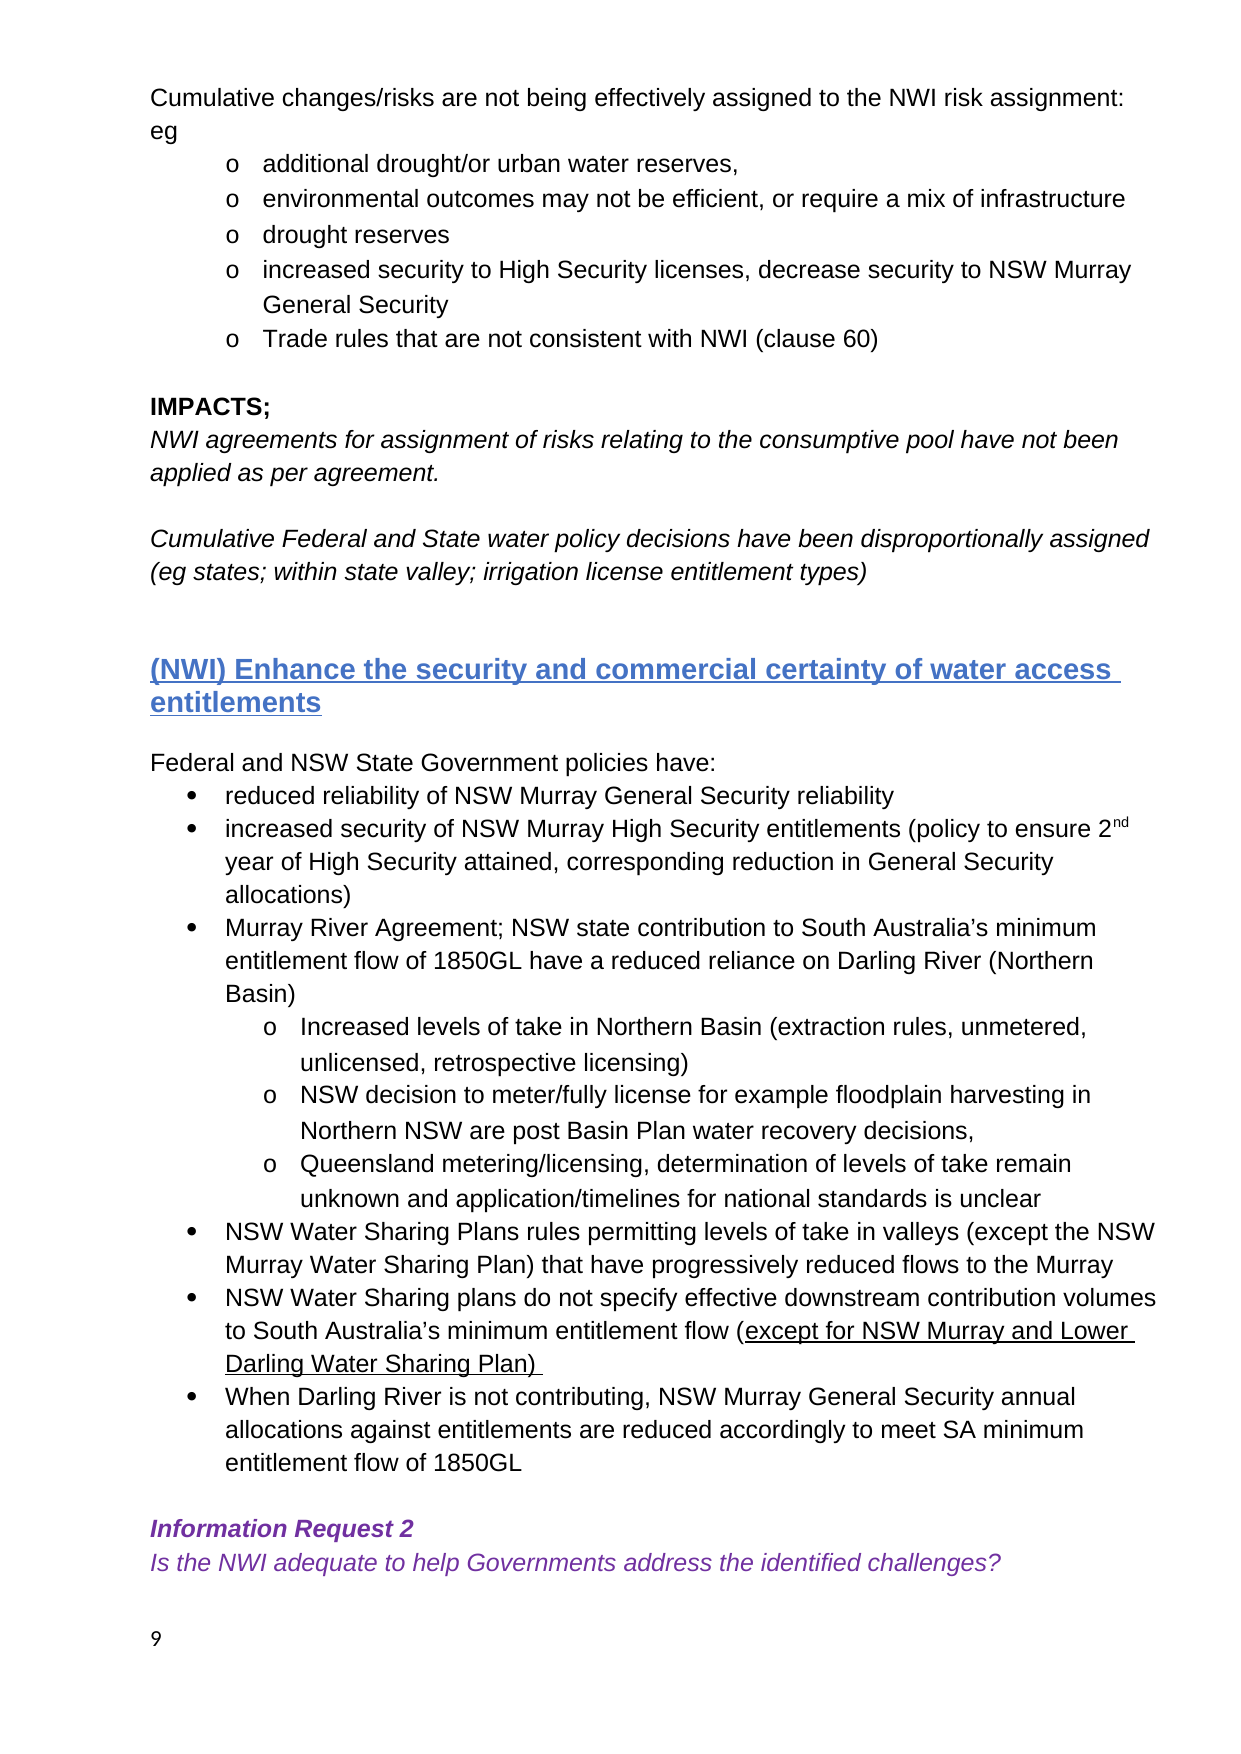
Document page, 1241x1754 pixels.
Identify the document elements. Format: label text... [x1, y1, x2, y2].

list environmental outcomes may not be efficient, or require a mix of infrastructure [225, 184, 1157, 215]
text Federal and NSW State Government policies have: [150, 748, 1157, 777]
list NSW Water Sharing plans do not specify effective downstream contribution volumes to South Australia’s minimum entitlement flow (except for NSW Murray and Lower Darling Water Sharing Plan) [187, 1283, 1157, 1378]
text NWI agreements for assignment of risks relating to the consumptive pool have not been applied as per agreement. [150, 425, 1157, 487]
list reduced reliability of NSW Murray General Security reliability [187, 781, 1157, 810]
list NSW Water Sharing Plans rules permitting levels of take in valleys (except the NSW Murray Water Sharing Plan) that have progressively reduced flows to the Murray [187, 1217, 1157, 1279]
text Information Request 2 [150, 1514, 1157, 1543]
list Trade rules that are not consistent with NWI (clause 60) [225, 323, 1157, 354]
list NSW decision to meter/fully license for example floodplain harvesting in Northern NSW are post Basin Plan water recovery decisions, [262, 1081, 1157, 1144]
list additional drought/or urban water reserves, [225, 149, 1157, 180]
text Is the NWI adequate to help Governments address the identified challenges? [150, 1547, 1157, 1576]
list Queensland metering/licensing, determination of levels of take remain unknown and application/timelines for national standards is unclear [262, 1149, 1157, 1213]
list Increased levels of take in Northern Basin (extraction rules, unmetered, unlicensed, retrospective licensing) [262, 1012, 1157, 1076]
list increased security of NSW Murray High Security entitlements (policy to ensure 2nd year of High Security attained, corresponding reduction in General Security allocations) [187, 814, 1157, 909]
text Cumulative changes/risks are not being effectively assigned to the NWI risk assignment: eg [150, 83, 1157, 144]
text (NWI) Enhance the security and commercial certainty of water access entitlements [150, 652, 1157, 719]
text Cumulative Federal and State water policy decisions have been disproportionally assigned (eg states; within state valley; irrigation license entitlement types) [150, 524, 1157, 586]
list increased security to High Security licenses, decrease security to NSW Murray General Security [225, 255, 1157, 319]
list drought reserves [225, 220, 1157, 251]
list Murray River Agreement; NSW state contribution to South Australia’s minimum entitlement flow of 1850GL have a reduced reliance on Darling River (Northern Basin) [187, 913, 1157, 1008]
text IMPACTS; [150, 392, 1157, 421]
list When Darling River is not contributing, NSW Murray General Security annual allocations against entitlements are reduced accordingly to meet SA minimum entitlement flow of 1850GL [187, 1382, 1157, 1477]
